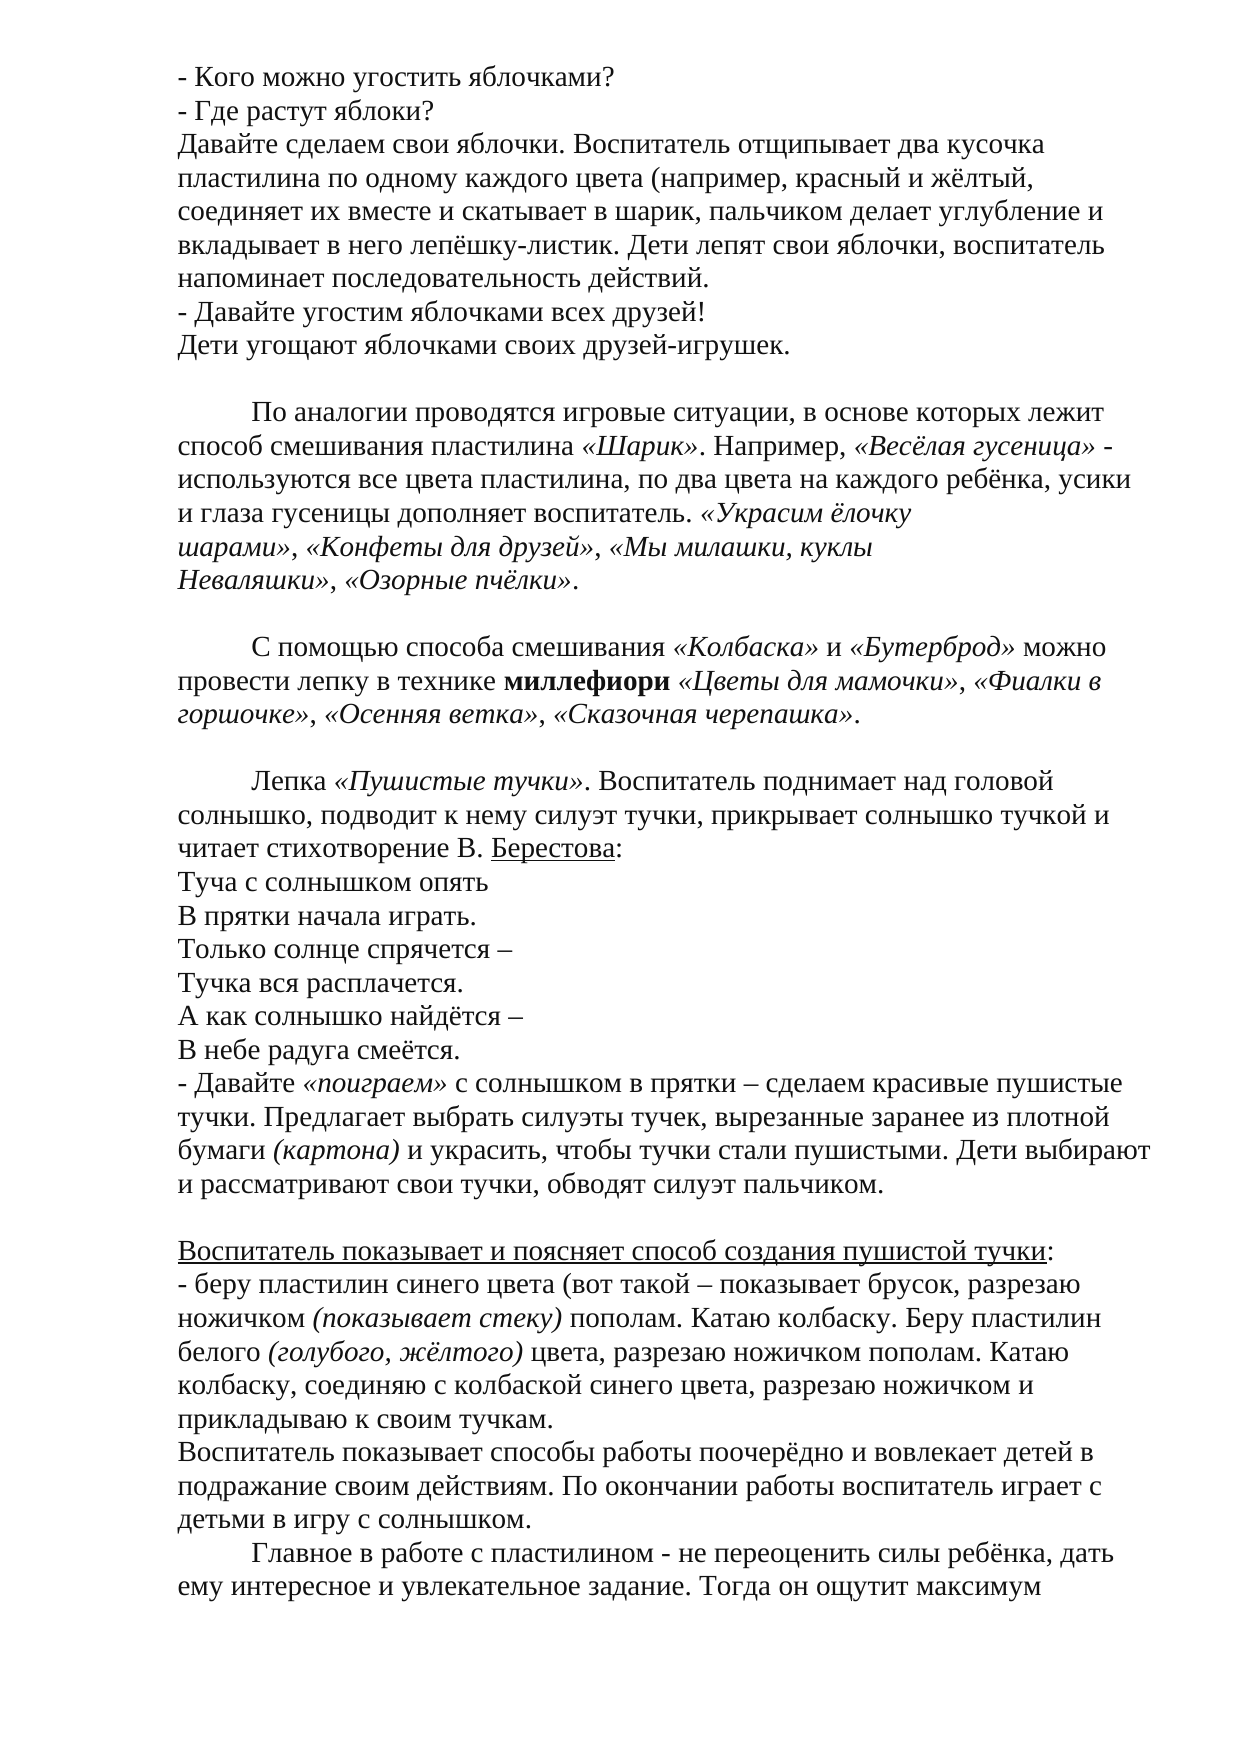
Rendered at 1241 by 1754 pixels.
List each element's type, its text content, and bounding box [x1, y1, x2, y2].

text А как солнышко найдётся – [177, 998, 1152, 1032]
text В небе радуга смеётся. [177, 1032, 1152, 1065]
text С помощью способа смешивания «Колбаска» и «Бутерброд» можно провести лепку в технике миллефиори «Цветы для мамочки», «Фиалки в горшочке», «Осенняя ветка», «Сказочная черепашка». [177, 629, 1152, 730]
text Только солнце спрячется – [177, 931, 1152, 965]
text Воспитатель показывает способы работы поочерёдно и вовлекает детей в подражание своим действиям. По окончании работы воспитатель играет с детьми в игру с солнышком. [177, 1434, 1152, 1535]
text По аналогии проводятся игровые ситуации, в основе которых лежит способ смешивания пластилина «Шарик». Например, «Весёлая гусеница» - используются все цвета пластилина, по два цвета на каждого ребёнка, усики и глаза гусеницы дополняет воспитатель. «Украсим ёлочку шарами», «Конфеты для друзей», «Мы милашки, куклы Неваляшки», «Озорные пчёлки». [177, 394, 1152, 596]
text Лепка «Пушистые тучки». Воспитатель поднимает над головой солнышко, подводит к нему силуэт тучки, прикрывает солнышко тучкой и читает стихотворение В. Берестова: [177, 763, 1152, 864]
text Дети угощают яблочками своих друзей-игрушек. [177, 327, 1152, 361]
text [177, 1535, 1152, 1602]
text Давайте сделаем свои яблочки. Воспитатель отщипывает два кусочка пластилина по одному каждого цвета (например, красный и жёлтый, соединяет их вместе и скатывает в шарик, пальчиком делает углубление и вкладывает в него лепёшку-листик. Дети лепят свои яблочки, воспитатель напоминает последовательность действий. [177, 126, 1152, 294]
text - беру пластилин синего цвета (вот такой – показывает брусок, разрезаю ножичком (показывает стеку) пополам. Катаю колбаску. Беру пластилин белого (голубого, жёлтого) цвета, разрезаю ножичком пополам. Катаю колбаску, соединяю с колбаской синего цвета, разрезаю ножичком и прикладываю к своим тучкам. [177, 1267, 1152, 1434]
text - Где растут яблоки? [177, 93, 1152, 126]
text В прятки начала играть. [177, 898, 1152, 931]
text - Кого можно угостить яблочками? [177, 59, 1152, 93]
text Тучка вся расплачется. [177, 965, 1152, 998]
text Воспитатель показывает и поясняет способ создания пушистой тучки: [177, 1233, 1152, 1267]
text - Давайте угостим яблочками всех друзей! [177, 294, 1152, 327]
text - Давайте «поиграем» с солнышком в прятки – сделаем красивые пушистые тучки. Предлагает выбрать силуэты тучек, вырезанные заранее из плотной бумаги (картона) и украсить, чтобы тучки стали пушистыми. Дети выбирают и рассматривают свои тучки, обводят силуэт пальчиком. [177, 1065, 1152, 1199]
text Туча с солнышком опять [177, 864, 1152, 898]
